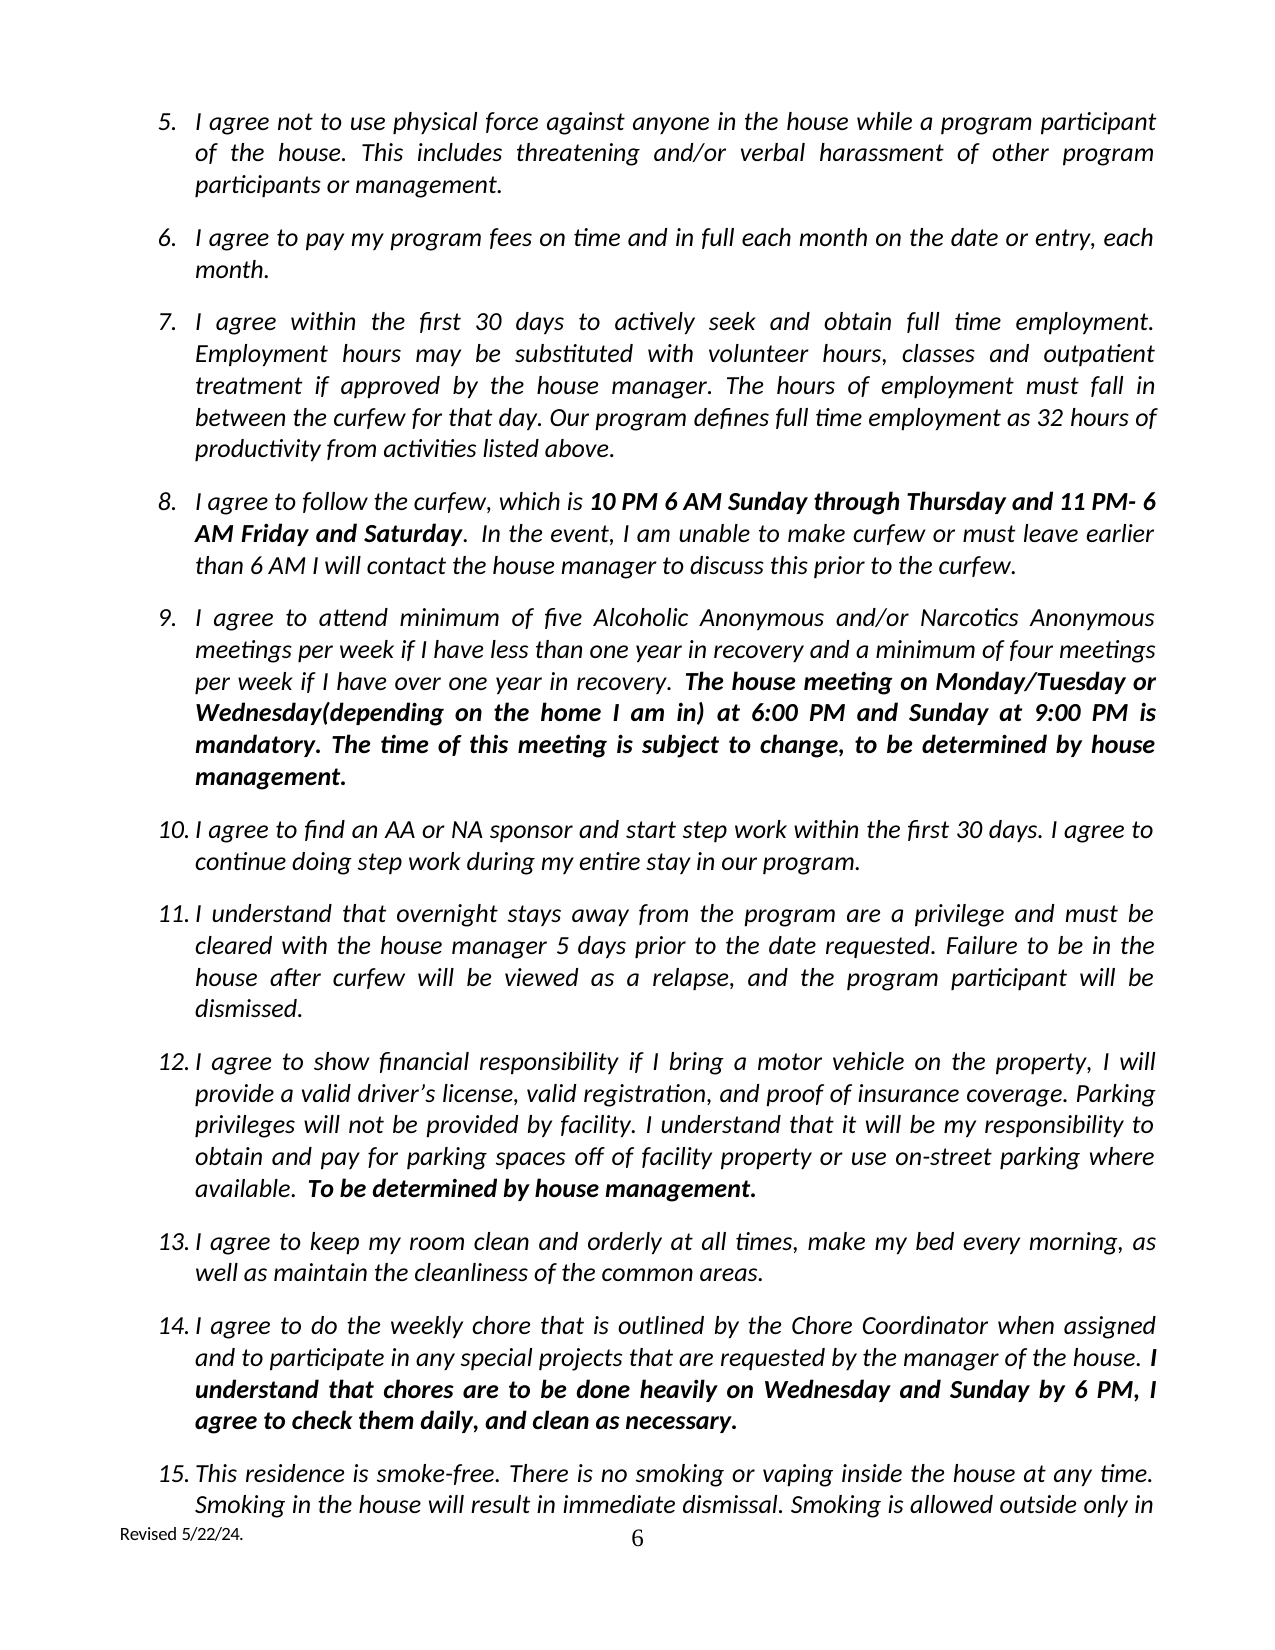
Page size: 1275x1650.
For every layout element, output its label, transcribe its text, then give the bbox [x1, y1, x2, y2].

list I agree to attend minimum of five Alcoholic Anonymous and/or Narcotics Anonymous meetings per week if I have less than one year in recovery and a minimum of four meetings per week if I have over one year in recovery. The house meeting on Monday/Tuesday or Wednesday(depending on the home I am in) at 6:00 PM and Sunday at 9:00 PM is mandatory. The time of this meeting is subject to change, to be determined by house management. [157, 601, 1156, 792]
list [157, 1457, 1156, 1520]
list I agree to keep my room clean and orderly at all times, make my bed every morning, as well as maintain the cleanliness of the common areas. [157, 1225, 1156, 1288]
list I agree to pay my program fees on time and in full each month on the date or entry, each month. [157, 221, 1156, 285]
list I agree to show financial responsibility if I bring a motor vehicle on the property, I will provide a valid driver’s license, valid registration, and proof of insurance coverage. Parking privileges will not be provided by facility. I understand that it will be my responsibility to obtain and pay for parking spaces off of facility property or use on-street parking where available. To be determined by house management. [157, 1045, 1156, 1204]
list I agree to do the weekly chore that is outlined by the Chore Coordinator when assigned and to participate in any special projects that are requested by the manager of the house. I understand that chores are to be done heavily on Wednesday and Sunday by 6 PM, I agree to check them daily, and clean as necessary. [157, 1309, 1157, 1436]
list I agree not to use physical force against anyone in the house while a program participant of the house. This includes threatening and/or verbal harassment of other program participants or management. [157, 105, 1156, 200]
list I agree within the first 30 days to actively seek and obtain full time employment. Employment hours may be substituted with volunteer hours, classes and outpatient treatment if approved by the house manager. The hours of employment must fall in between the curfew for that day. Our program defines full time employment as 32 hours of productivity from activities listed above. [157, 305, 1157, 464]
list I understand that overnight stays away from the program are a privilege and must be cleared with the house manager 5 days prior to the date requested. Failure to be in the house after curfew will be viewed as a relapse, and the program participant will be dismissed. [157, 897, 1156, 1024]
list I agree to find an AA or NA sponsor and start step work within the first 30 days. I agree to continue doing step work during my entire stay in our program. [157, 813, 1156, 876]
list I agree to follow the curfew, which is 10 PM 6 AM Sunday through Thursday and 11 PM- 6 AM Friday and Saturday. In the event, I am unable to make curfew or must leave earlier than 6 AM I will contact the house manager to discuss this prior to the curfew. [157, 485, 1156, 581]
